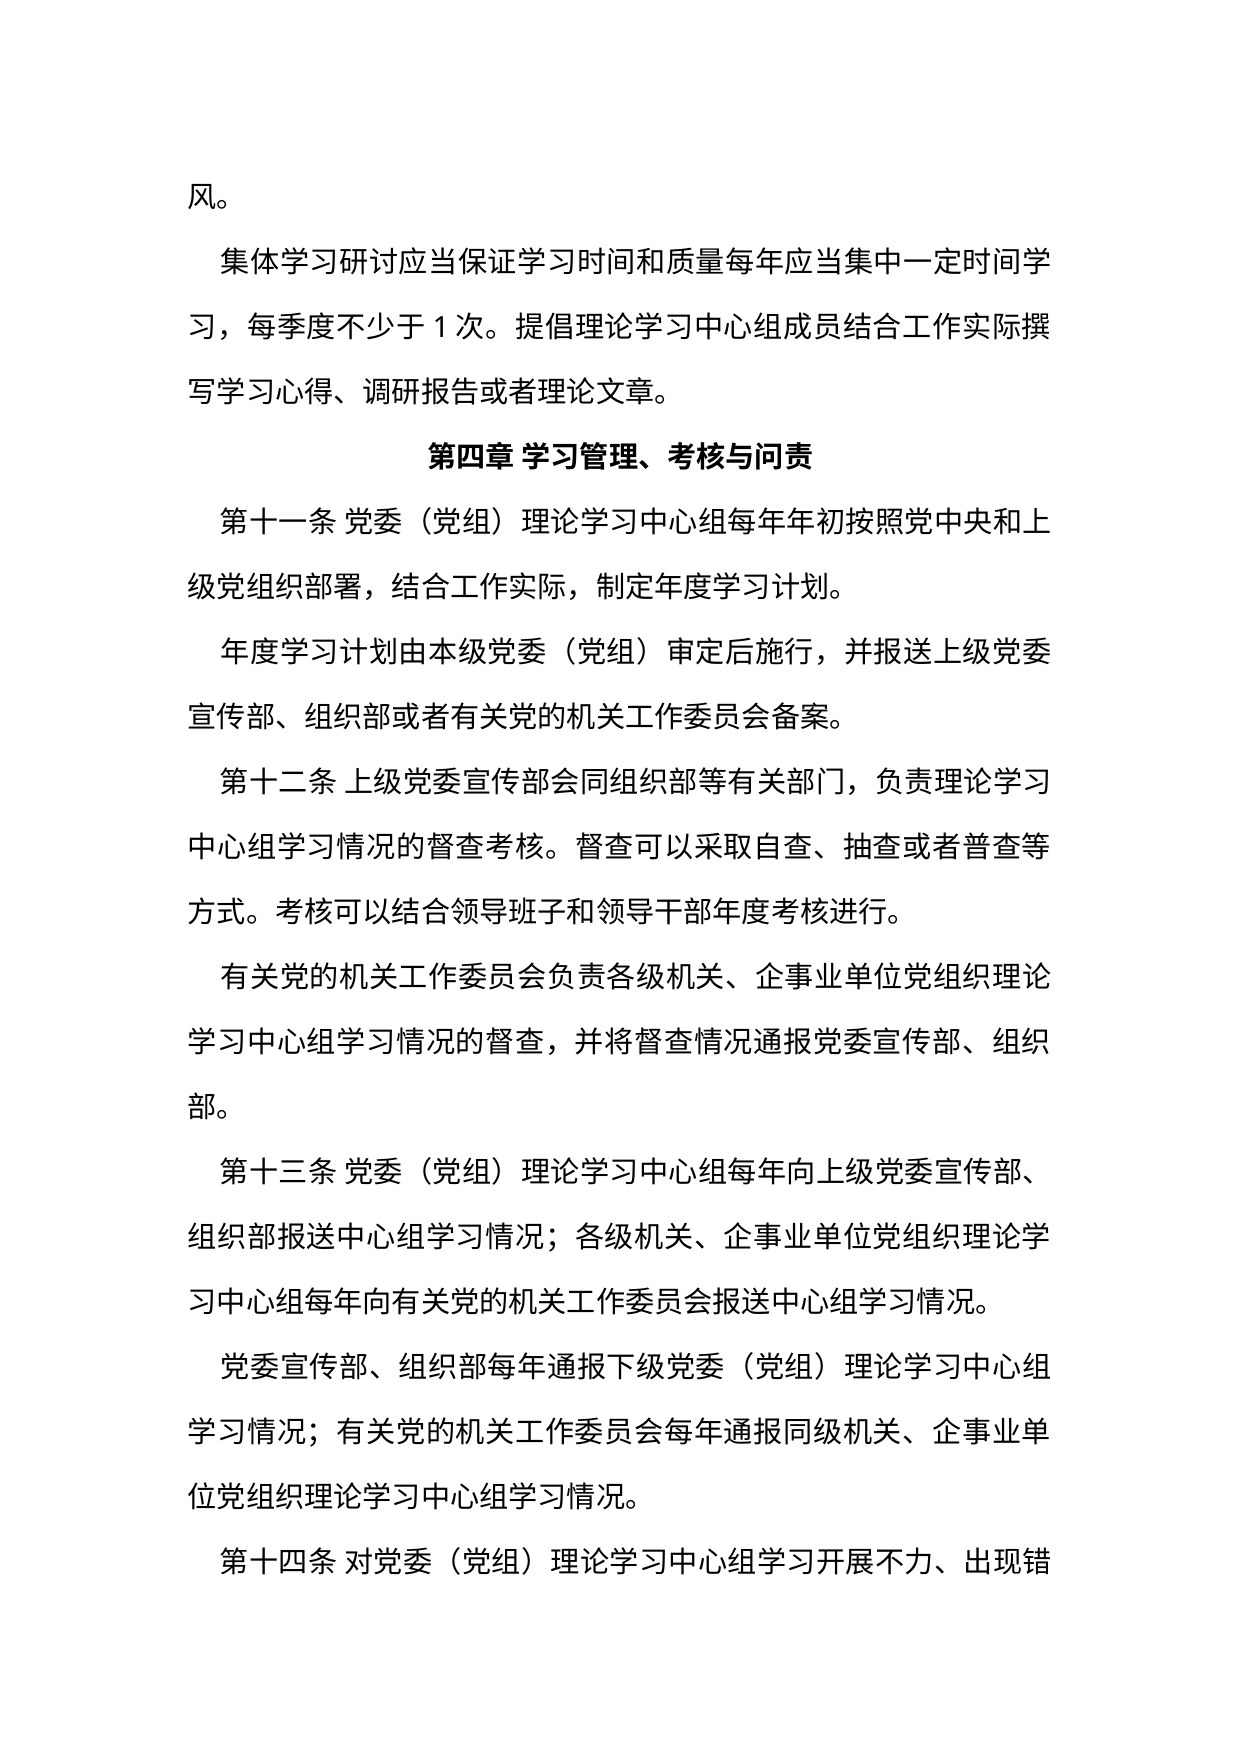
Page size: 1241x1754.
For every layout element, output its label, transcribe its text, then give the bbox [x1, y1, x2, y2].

text 第十二条 上级党委宣传部会同组织部等有关部门，负责理论学习中心组学习情况的督查考核。督查可以采取自查、抽查或者普查等方式。考核可以结合领导班子和领导干部年度考核进行。 [187, 747, 1053, 942]
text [187, 162, 1053, 227]
text 第十一条 党委（党组）理论学习中心组每年年初按照党中央和上级党组织部署，结合工作实际，制定年度学习计划。 [187, 487, 1053, 617]
text 第四章 学习管理、考核与问责 [187, 422, 1053, 487]
text 年度学习计划由本级党委（党组）审定后施行，并报送上级党委宣传部、组织部或者有关党的机关工作委员会备案。 [187, 617, 1053, 747]
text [187, 1527, 1053, 1592]
text 第十三条 党委（党组）理论学习中心组每年向上级党委宣传部、组织部报送中心组学习情况；各级机关、企事业单位党组织理论学习中心组每年向有关党的机关工作委员会报送中心组学习情况。 [187, 1137, 1053, 1332]
text 集体学习研讨应当保证学习时间和质量每年应当集中一定时间学习，每季度不少于1次。提倡理论学习中心组成员结合工作实际撰写学习心得、调研报告或者理论文章。 [187, 227, 1053, 422]
text 党委宣传部、组织部每年通报下级党委（党组）理论学习中心组学习情况；有关党的机关工作委员会每年通报同级机关、企事业单位党组织理论学习中心组学习情况。 [187, 1332, 1053, 1527]
text 有关党的机关工作委员会负责各级机关、企事业单位党组织理论学习中心组学习情况的督查，并将督查情况通报党委宣传部、组织部。 [187, 942, 1053, 1137]
